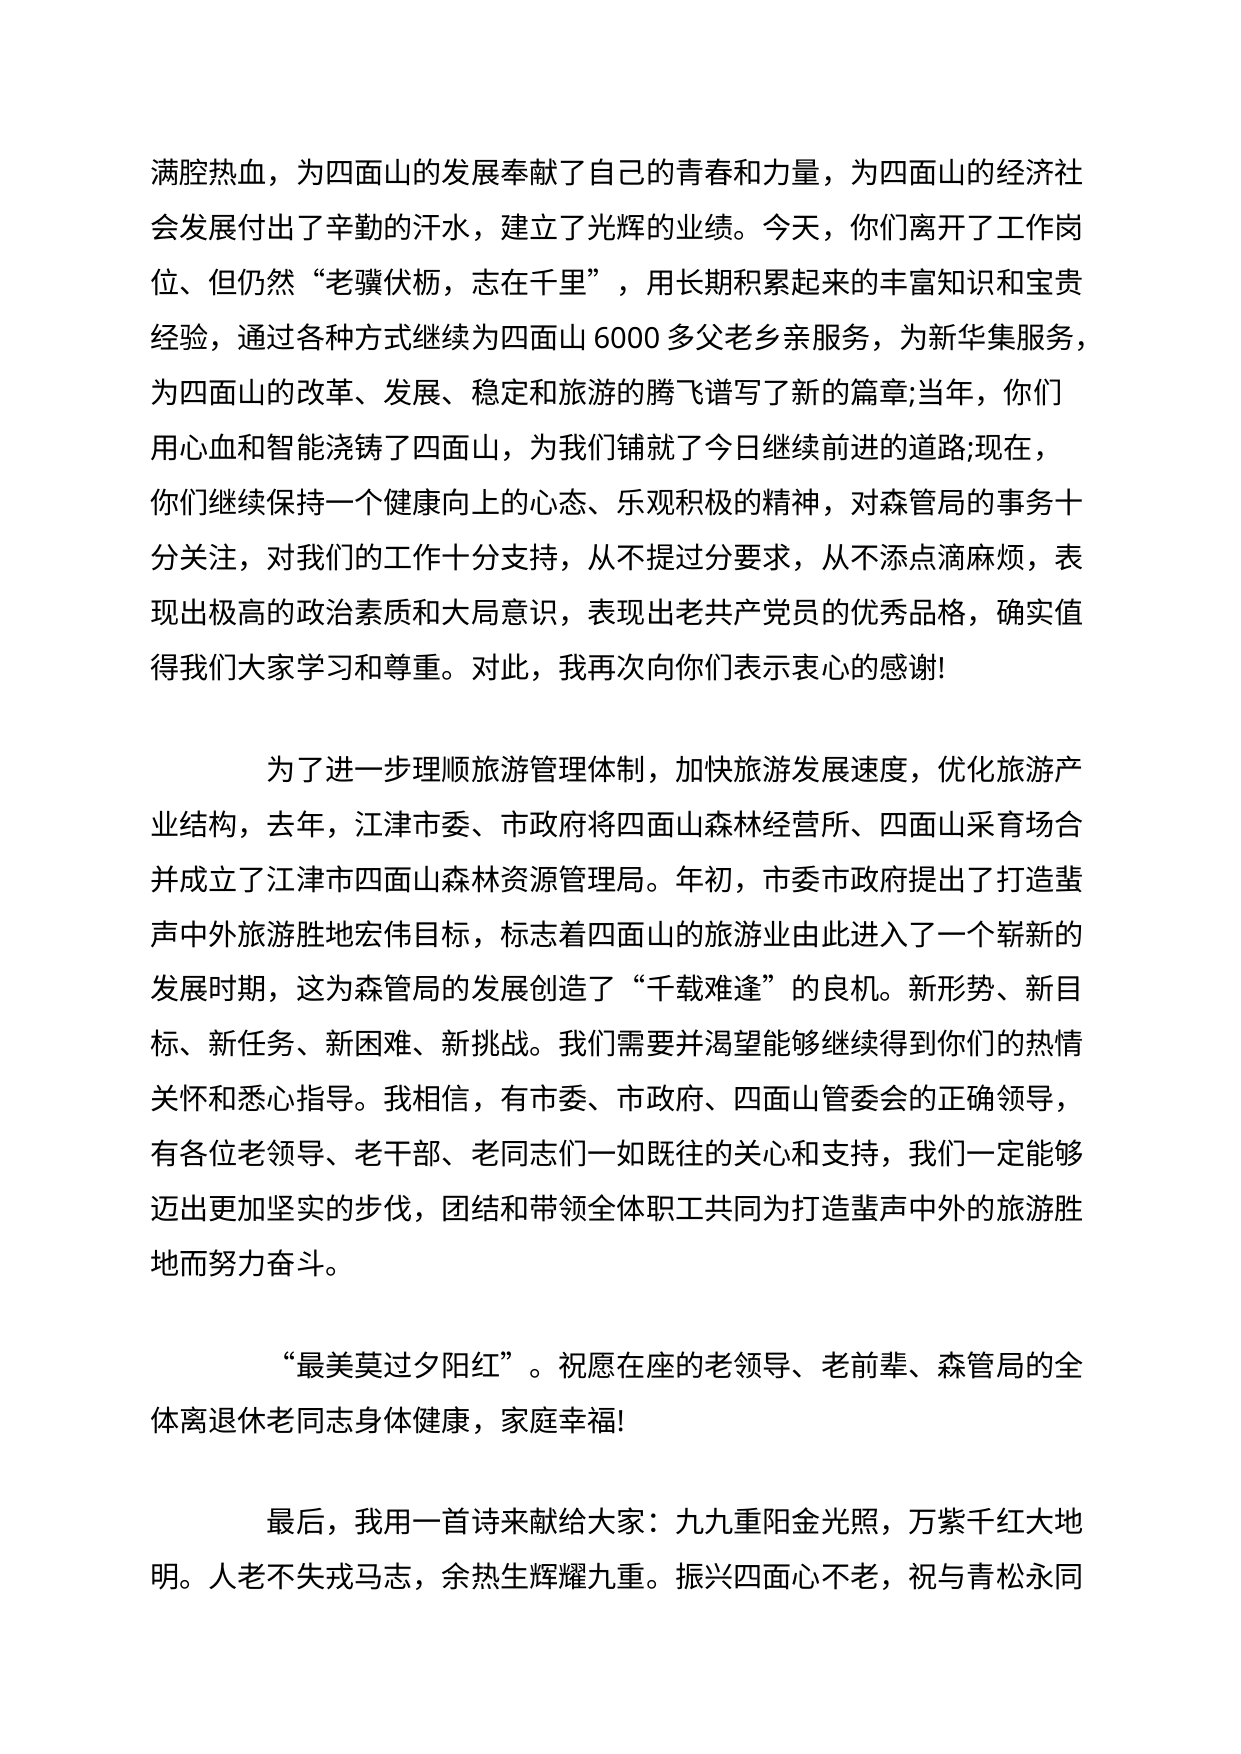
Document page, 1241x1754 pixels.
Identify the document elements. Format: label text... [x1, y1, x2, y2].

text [150, 150, 1090, 687]
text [150, 1499, 1090, 1596]
text “最美莫过夕阳红”。祝愿在座的老领导、老前辈、森管局的全体离退休老同志身体健康，家庭幸福! [150, 1342, 1090, 1439]
text 为了进一步理顺旅游管理体制，加快旅游发展速度，优化旅游产业结构，去年，江津市委、市政府将四面山森林经营所、四面山采育场合并成立了江津市四面山森林资源管理局。年初，市委市政府提出了打造蜚声中外旅游胜地宏伟目标，标志着四面山的旅游业由此进入了一个崭新的发展时期，这为森管局的发展创造了“千载难逢”的良机。新形势、新目标、新任务、新困难、新挑战。我们需要并渴望能够继续得到你们的热情关怀和悉心指导。我相信，有市委、市政府、四面山管委会的正确领导，有各位老领导、老干部、老同志们一如既往的关心和支持，我们一定能够迈出更加坚实的步伐，团结和带领全体职工共同为打造蜚声中外的旅游胜地而努力奋斗。 [150, 746, 1090, 1283]
